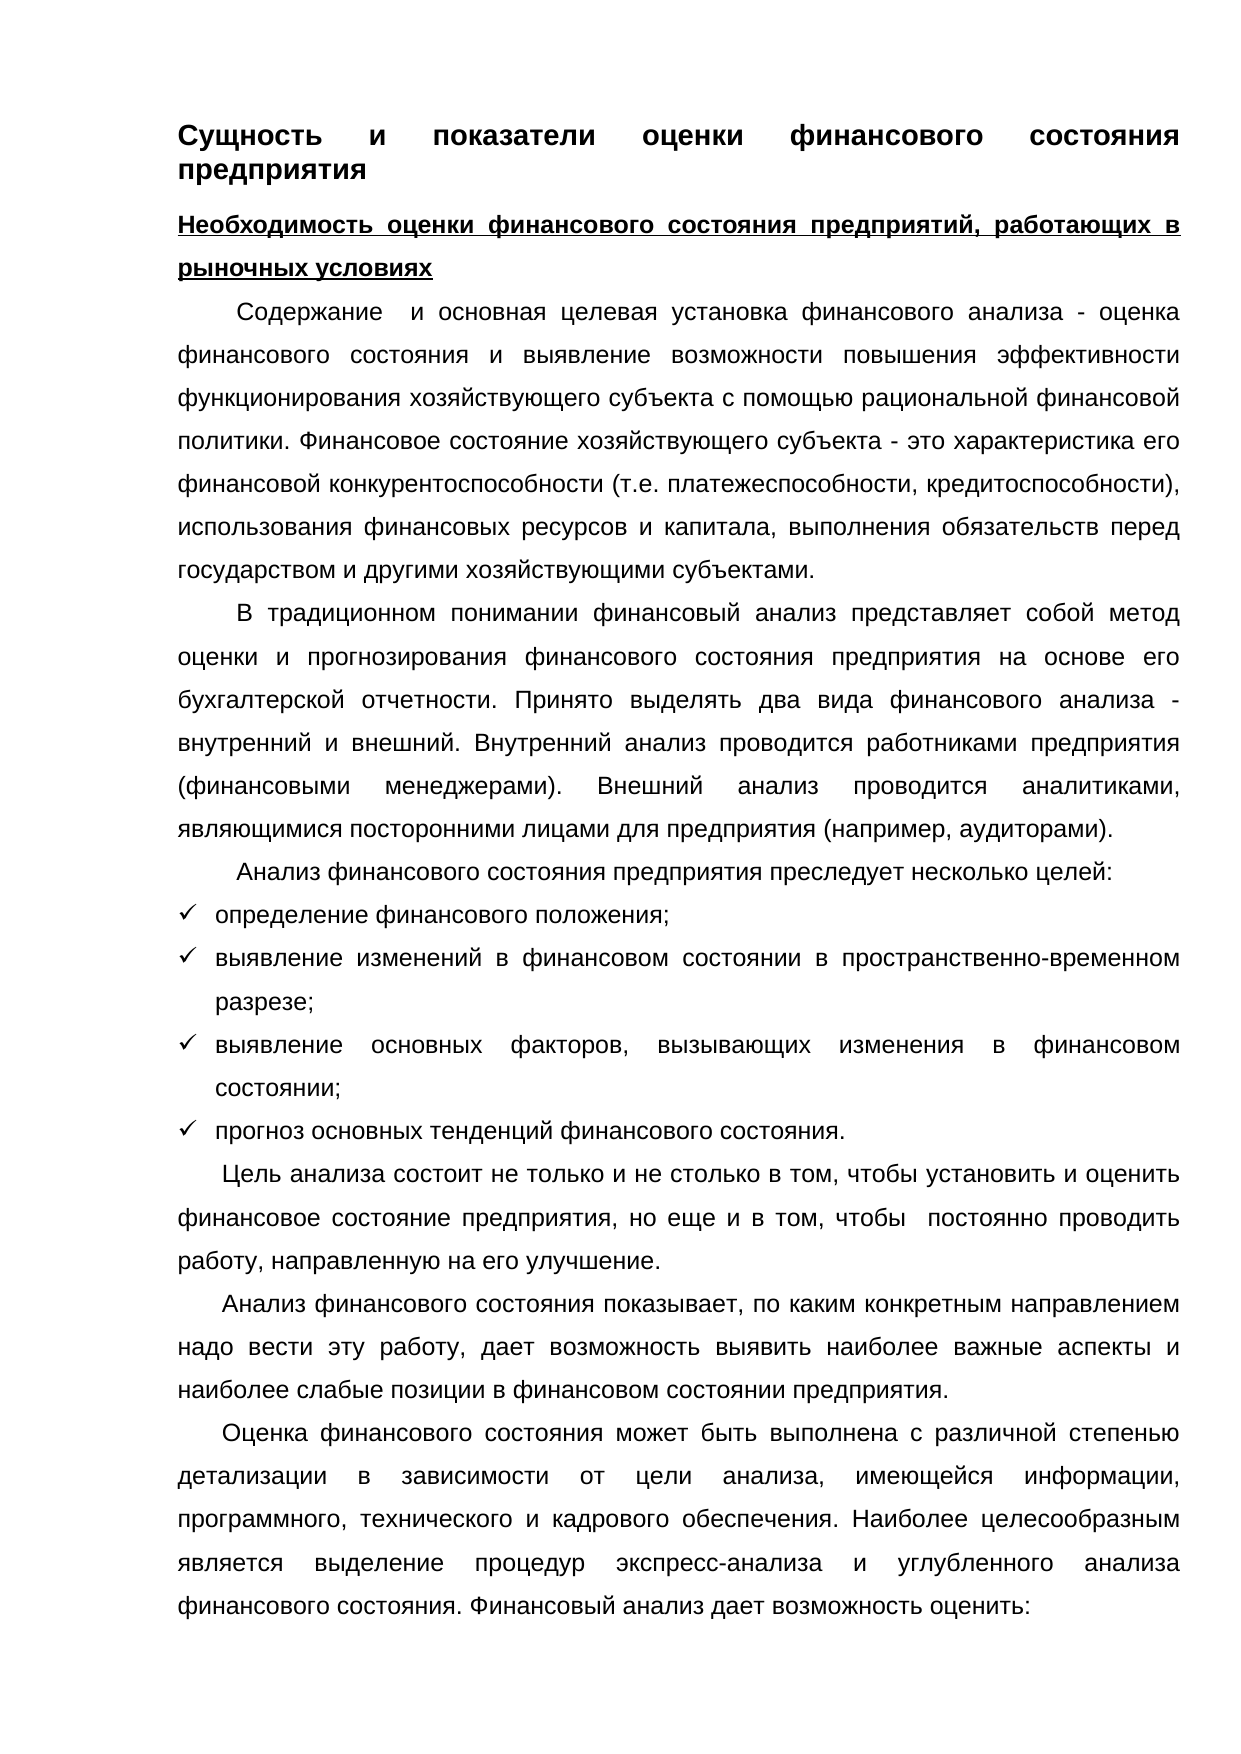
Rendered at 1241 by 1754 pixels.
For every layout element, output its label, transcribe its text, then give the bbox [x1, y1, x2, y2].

text Анализ финансового состояния предприятия преследует несколько целей: [177, 857, 1181, 886]
text Содержание и основная целевая установка финансового анализа - оценка финансового состояния и выявление возможности повышения эффективности функционирования хозяйствующего субъекта с помощью рациональной финансовой политики. Финансовое состояние хозяйствующего субъекта - это характеристика его финансовой конкурентоспособности (т.е. платежеспособности, кредитоспособности), использования финансовых ресурсов и капитала, выполнения обязательств перед государством и другими хозяйствующими субъектами. [177, 296, 1181, 584]
list выявление основных факторов, вызывающих изменения в финансовом состоянии; [177, 1030, 1181, 1102]
text Необходимость оценки финансового состояния предприятий, работающих в рыночных условиях [177, 236, 1181, 282]
list определение финансового положения; [177, 900, 1181, 929]
text Необходимость оценки финансового состояния предприятий, работающих в рыночных условиях [177, 210, 1181, 235]
text Оценка финансового состояния может быть выполнена с различной степенью детализации в зависимости от цели анализа, имеющейся информации, программного, технического и кадрового обеспечения. Наиболее целесообразным является выделение процедур экспресс-анализа и углубленного анализа финансового состояния. Финансовый анализ дает возможность оценить: [177, 1418, 1181, 1619]
list выявление изменений в финансовом состоянии в пространственно-временном разрезе; [177, 943, 1181, 1015]
text Цель анализа состоит не только и не столько в том, чтобы установить и оценить финансовое состояние предприятия, но еще и в том, чтобы постоянно проводить работу, направленную на его улучшение. [177, 1159, 1181, 1274]
text Сущность и показатели оценки финансового состояния предприятия [177, 118, 1181, 185]
text Анализ финансового состояния показывает, по каким конкретным направлением надо вести эту работу, дает возможность выявить наиболее важные аспекты и наиболее слабые позиции в финансовом состоянии предприятия. [177, 1289, 1181, 1404]
list прогноз основных тенденций финансового состояния. [177, 1116, 1181, 1145]
text В традиционном понимании финансовый анализ представляет собой метод оценки и прогнозирования финансового состояния предприятия на основе его бухгалтерской отчетности. Принято выделять два вида финансового анализа - внутренний и внешний. Внутренний анализ проводится работниками предприятия (финансовыми менеджерами). Внешний анализ проводится аналитиками, являющимися посторонними лицами для предприятия (например, аудиторами). [177, 598, 1181, 843]
